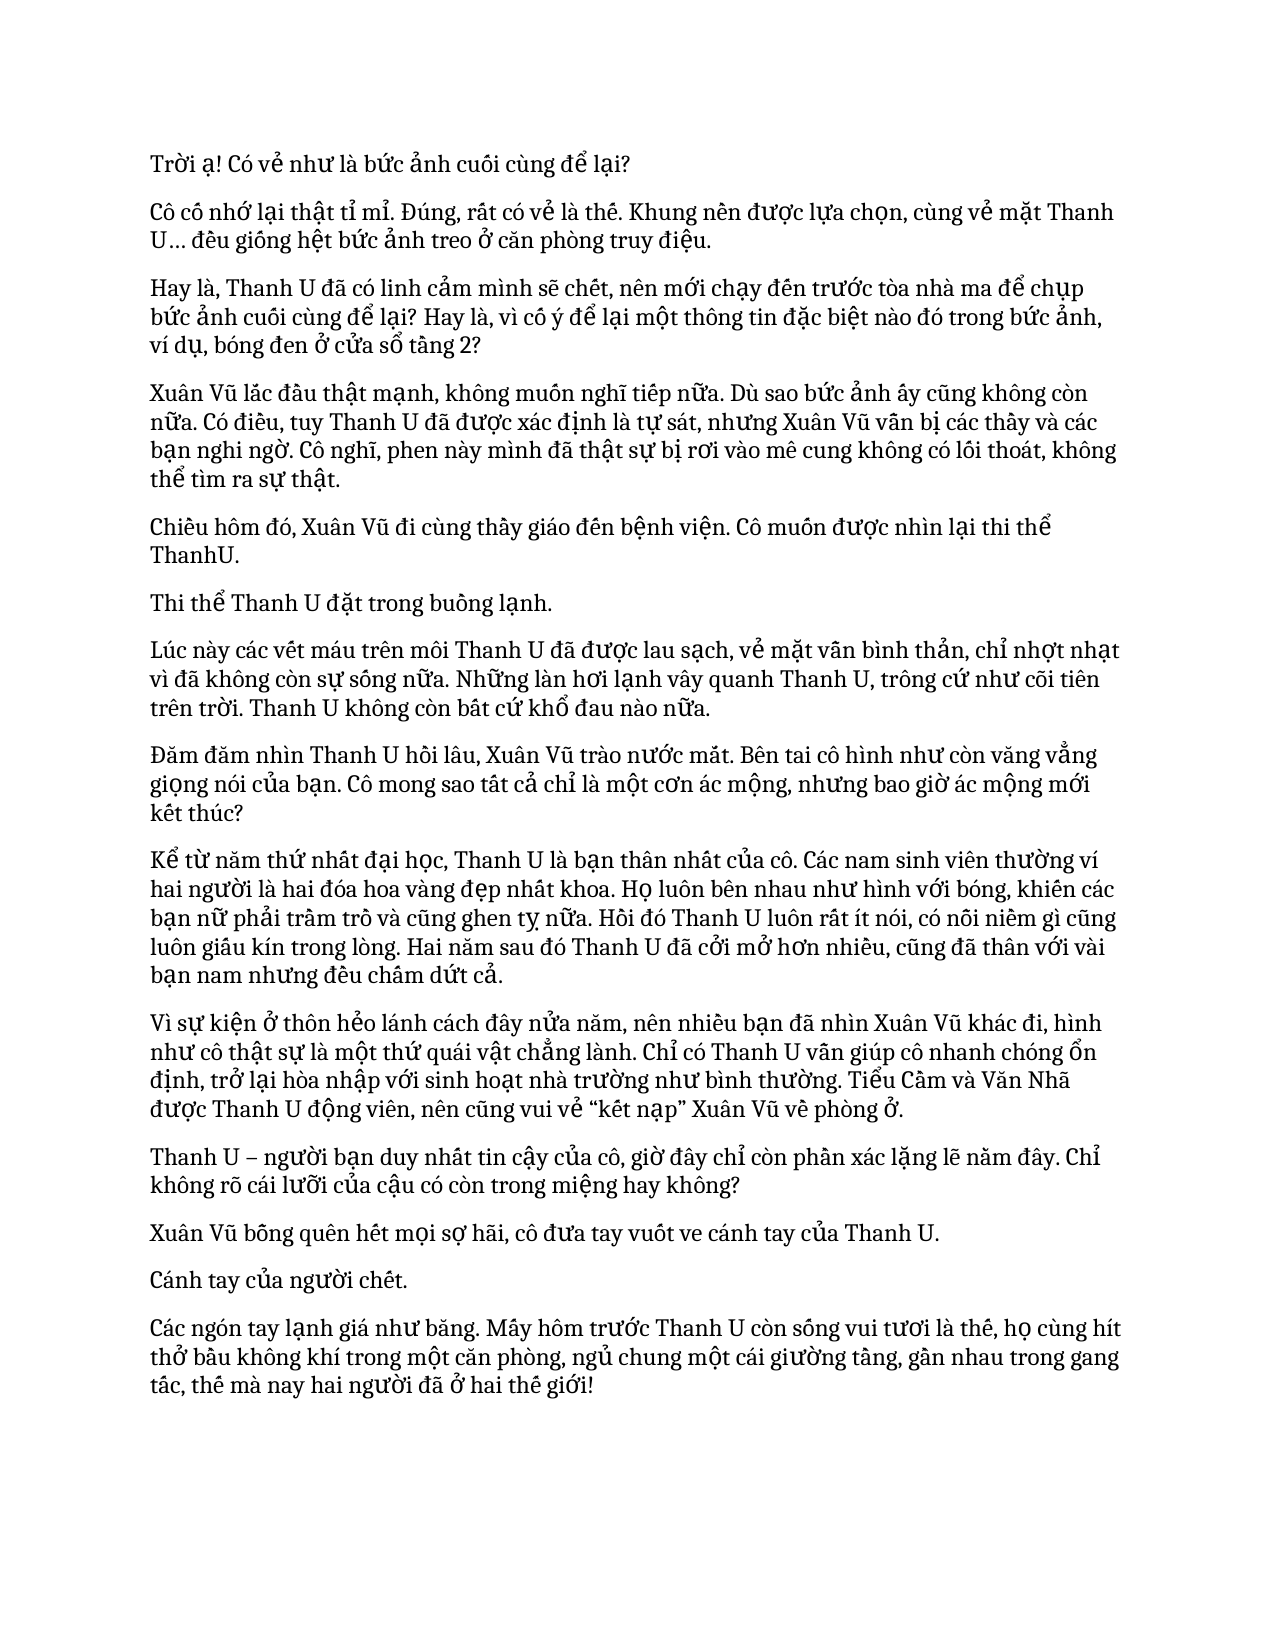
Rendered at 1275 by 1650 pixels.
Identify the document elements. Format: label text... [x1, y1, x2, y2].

text Hay là, Thanh U đã có linh cảm mình sẽ chết, nên mới chạy đến trước tòa nhà ma để chụp bức ảnh cuối cùng để lại? Hay là, vì cố ý để lại một thông tin đặc biệt nào đó trong bức ảnh, ví dụ, bóng đen ở cửa sổ tầng 2? [150, 274, 1125, 360]
text Xuân Vũ lắc đầu thật mạnh, không muốn nghĩ tiếp nữa. Dù sao bức ảnh ấy cũng không còn nữa. Có điều, tuy Thanh U đã được xác định là tự sát, nhưng Xuân Vũ vẫn bị các thầy và các bạn nghi ngờ. Cô nghĩ, phen này mình đã thật sự bị rơi vào mê cung không có lối thoát, không thể tìm ra sự thật. [150, 379, 1125, 494]
text Vì sự kiện ở thôn hẻo lánh cách đây nửa năm, nên nhiều bạn đã nhìn Xuân Vũ khác đi, hình như cô thật sự là một thứ quái vật chẳng lành. Chỉ có Thanh U vẫn giúp cô nhanh chóng ổn định, trở lại hòa nhập với sinh hoạt nhà trường như bình thường. Tiểu Cầm và Văn Nhã được Thanh U động viên, nên cũng vui vẻ “kết nạp” Xuân Vũ về phòng ở. [150, 1009, 1125, 1124]
text Cánh tay của người chết. [150, 1266, 1125, 1295]
text Lúc này các vết máu trên môi Thanh U đã được lau sạch, vẻ mặt vẫn bình thản, chỉ nhợt nhạt vì đã không còn sự sống nữa. Những làn hơi lạnh vây quanh Thanh U, trông cứ như cõi tiên trên trời. Thanh U không còn bất cứ khổ đau nào nữa. [150, 636, 1125, 722]
text Các ngón tay lạnh giá như băng. Mấy hôm trước Thanh U còn sống vui tươi là thế, họ cùng hít thở bầu không khí trong một căn phòng, ngủ chung một cái giường tầng, gần nhau trong gang tấc, thế mà nay hai người đã ở hai thế giới! [150, 1314, 1125, 1400]
text Kể từ năm thứ nhất đại học, Thanh U là bạn thân nhất của cô. Các nam sinh viên thường ví hai người là hai đóa hoa vàng đẹp nhất khoa. Họ luôn bên nhau như hình với bóng, khiến các bạn nữ phải trầm trồ và cũng ghen tỵ nữa. Hồi đó Thanh U luôn rất ít nói, có nỗi niềm gì cũng luôn giấu kín trong lòng. Hai năm sau đó Thanh U đã cởi mở hơn nhiều, cũng đã thân với vài bạn nam nhưng đều chấm dứt cả. [150, 846, 1125, 990]
text Cô cố nhớ lại thật tỉ mỉ. Đúng, rất có vẻ là thế. Khung nền được lựa chọn, cùng vẻ mặt Thanh U… đều giống hệt bức ảnh treo ở căn phòng truy điệu. [150, 197, 1125, 255]
text Xuân Vũ bỗng quên hết mọi sợ hãi, cô đưa tay vuốt ve cánh tay của Thanh U. [150, 1219, 1125, 1247]
text Trời ạ! Có vẻ như là bức ảnh cuối cùng để lại? [150, 150, 1125, 179]
text Chiều hôm đó, Xuân Vũ đi cùng thầy giáo đến bệnh viện. Cô muốn được nhìn lại thi thể ThanhU. [150, 512, 1125, 570]
text Thi thể Thanh U đặt trong buồng lạnh. [150, 589, 1125, 617]
text Đăm đăm nhìn Thanh U hồi lâu, Xuân Vũ trào nước mắt. Bên tai cô hình như còn văng vẳng giọng nói của bạn. Cô mong sao tất cả chỉ là một cơn ác mộng, nhưng bao giờ ác mộng mới kết thúc? [150, 741, 1125, 827]
text Thanh U – người bạn duy nhất tin cậy của cô, giờ đây chỉ còn phần xác lặng lẽ nằm đây. Chỉ không rõ cái lưỡi của cậu có còn trong miệng hay không? [150, 1142, 1125, 1200]
